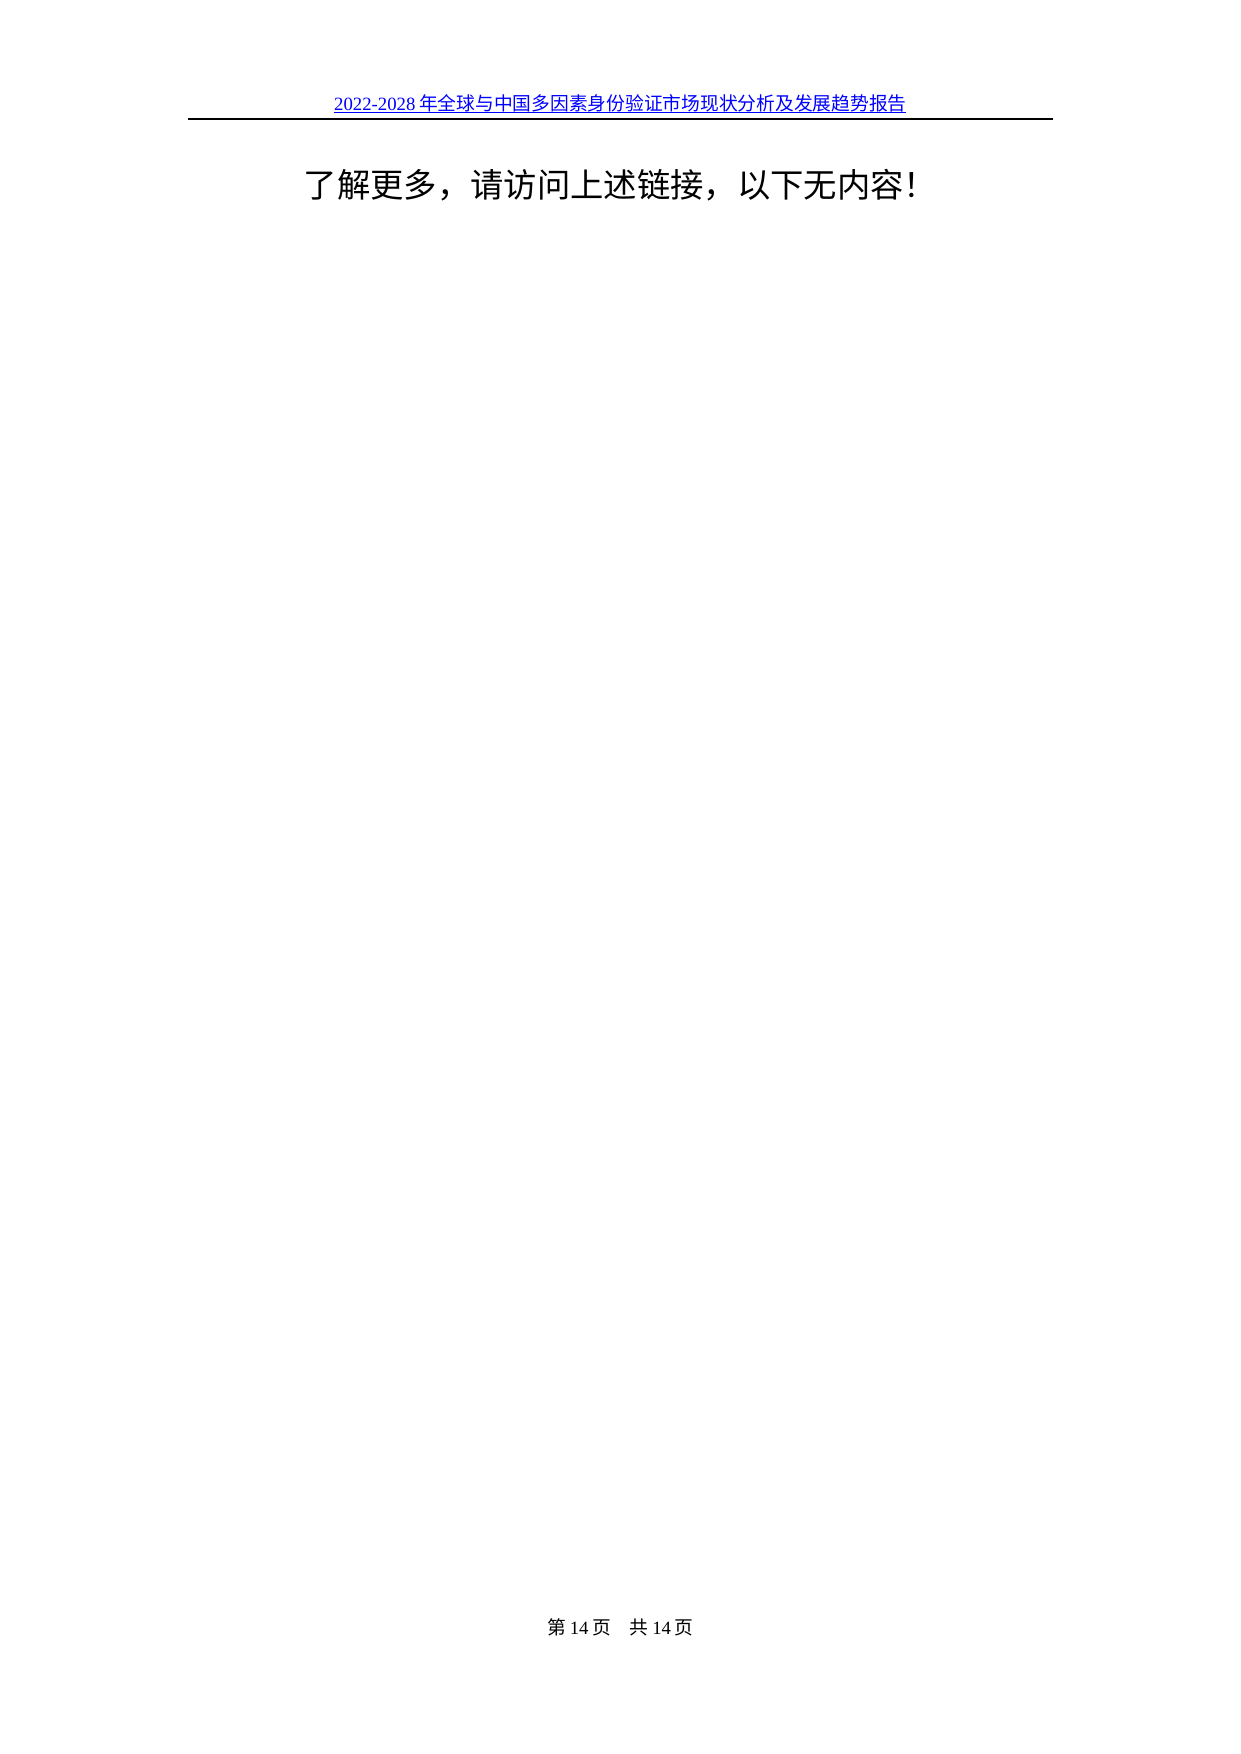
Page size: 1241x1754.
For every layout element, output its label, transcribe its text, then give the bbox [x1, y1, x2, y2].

title 了解更多，请访问上述链接，以下无内容！ [187, 150, 1053, 215]
